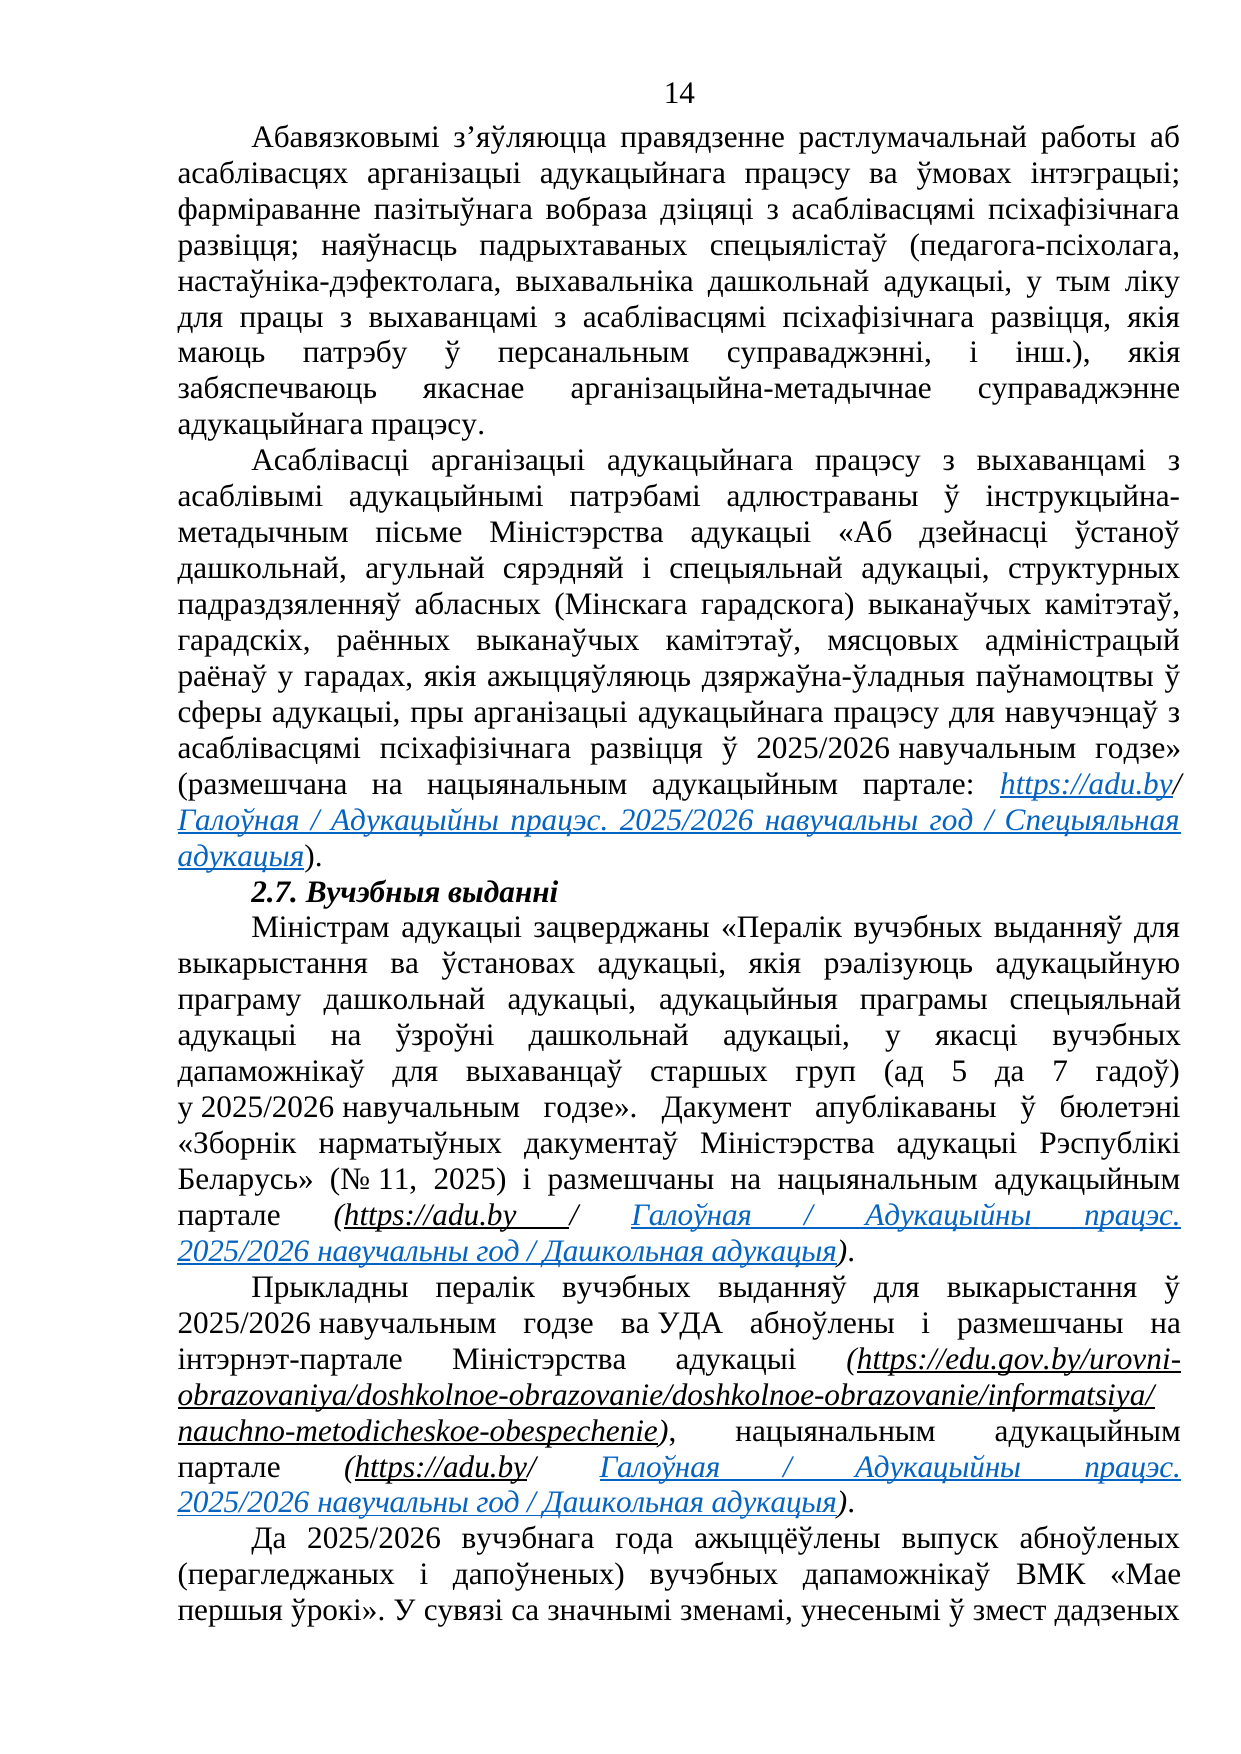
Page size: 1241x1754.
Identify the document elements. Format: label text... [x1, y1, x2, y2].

text Асаблівасці арганізацыі адукацыйнага працэсу з выхаванцамі з асаблівымі адукацыйнымі патрэбамі адлюстраваны ў інструкцыйна-метадычным пісьме Міністэрства адукацыі «Аб дзейнасці ўстаноў дашкольнай, агульнай сярэдняй і спецыяльнай адукацыі, структурных падраздзяленняў абласных (Мінскага гарадскога) выканаўчых камітэтаў, гарадскіх, раённых выканаўчых камітэтаў, мясцовых адміністрацый раёнаў у гарадах, якія ажыццяўляюць дзяржаўна-ўладныя паўнамоцтвы ў сферы адукацыі, пры арганізацыі адукацыйнага працэсу для навучэнцаў з асаблівасцямі псіхафізічнага развіцця ў 2025/2026 навучальным годзе» (размешчана на нацыянальным адукацыйным партале: https://adu.by/ Галоўная / Адукацыйны працэс. 2025/2026 навучальны год / Спецыяльная адукацыя). [177, 442, 1181, 832]
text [177, 1520, 1181, 1627]
text Абавязковымі з’яўляюцца правядзенне растлумачальнай работы аб асаблівасцях арганізацыі адукацыйнага працэсу ва ўмовах інтэграцыі; фарміраванне пазітыўнага вобраза дзіцяці з асаблівасцямі псіхафізічнага развіцця; наяўнасць падрыхтаваных спецыялістаў (педагога-псіхолага, настаўніка-дэфектолага, выхавальніка дашкольнай адукацыі, у тым ліку для працы з выхаванцамі з асаблівасцямі псіхафізічнага развіцця, якія маюць патрэбу ў персанальным суправаджэнні, і інш.), якія забяспечваюць якаснае арганізацыйна-метадычнае суправаджэнне адукацыйнага працэсу. [177, 118, 1181, 442]
text 2.7. Вучэбныя выданні [177, 873, 1181, 909]
text Прыкладны пералік вучэбных выданняў для выкарыстання ў 2025/2026 навучальным годзе ва УДА абноўлены і размешчаны на інтэрнэт-партале Міністэрства адукацыі (https://edu.gov.by/urovni-obrazovaniya/doshkolnoe-obrazovanie/doshkolnoe-obrazovanie/informatsiya/nauchno-metodicheskoe-obespechenie), нацыянальным адукацыйным партале (https://adu.by/ Галоўная / Адукацыйны працэс. 2025/2026 навучальны год / Дашкольная адукацыя). [177, 1268, 1181, 1520]
text Міністрам адукацыі зацверджаны «Пералік вучэбных выданняў для выкарыстання ва ўстановах адукацыі, якія рэалізуюць адукацыйную праграму дашкольнай адукацыі, адукацыйныя праграмы спецыяльнай адукацыі на ўзроўні дашкольнай адукацыі, у якасці вучэбных дапаможнікаў для выхаванцаў старшых груп (ад 5 да 7 гадоў) у 2025/2026 навучальным годзе». Дакумент апублікаваны ў бюлетэні «Зборнік нарматыўных дакументаў Міністэрства адукацыі Рэспублікі Беларусь» (№ 11, 2025) і размешчаны на нацыянальным адукацыйным партале (https://adu.by / Галоўная / Адукацыйны працэс. 2025/2026 навучальны год / Дашкольная адукацыя). [177, 909, 1181, 1268]
